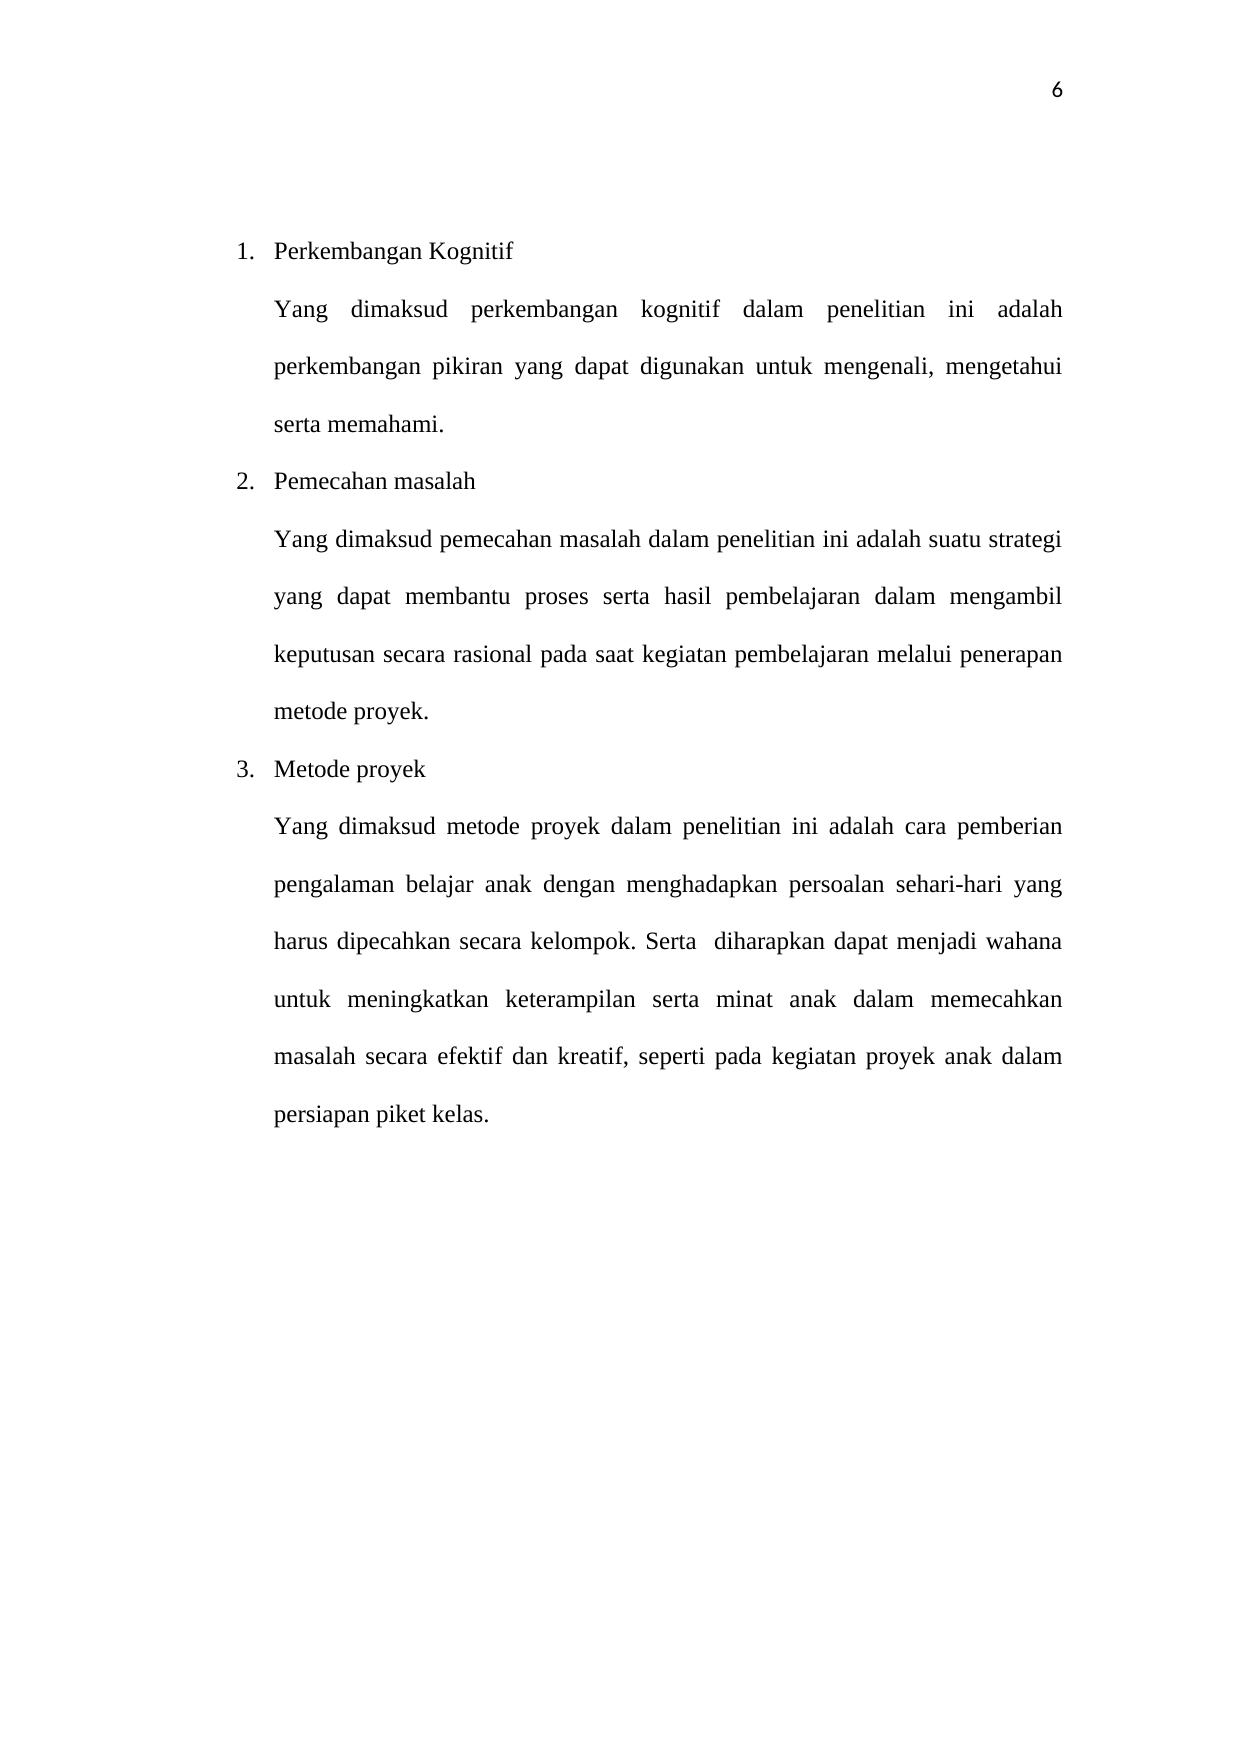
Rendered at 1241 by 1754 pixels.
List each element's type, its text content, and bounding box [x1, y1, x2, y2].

list Yang dimaksud metode proyek dalam penelitian ini adalah cara pemberian pengalaman belajar anak dengan menghadapkan persoalan sehari-hari yang harus dipecahkan secara kelompok. Serta diharapkan dapat menjadi wahana untuk meningkatkan keterampilan serta minat anak dalam memecahkan masalah secara efektif dan kreatif, seperti pada kegiatan proyek anak dalam persiapan piket kelas. [274, 811, 1063, 1127]
list Pemecahan masalah [236, 466, 1063, 495]
list Metode proyek [236, 754, 1063, 782]
list Yang dimaksud pemecahan masalah dalam penelitian ini adalah suatu strategi yang dapat membantu proses serta hasil pembelajaran dalam mengambil keputusan secara rasional pada saat kegiatan pembelajaran melalui penerapan metode proyek. [274, 524, 1063, 725]
list Yang dimaksud perkembangan kognitif dalam penelitian ini adalah perkembangan pikiran yang dapat digunakan untuk mengenali, mengetahui serta memahami. [274, 294, 1063, 437]
list Perkembangan Kognitif [236, 236, 1063, 265]
